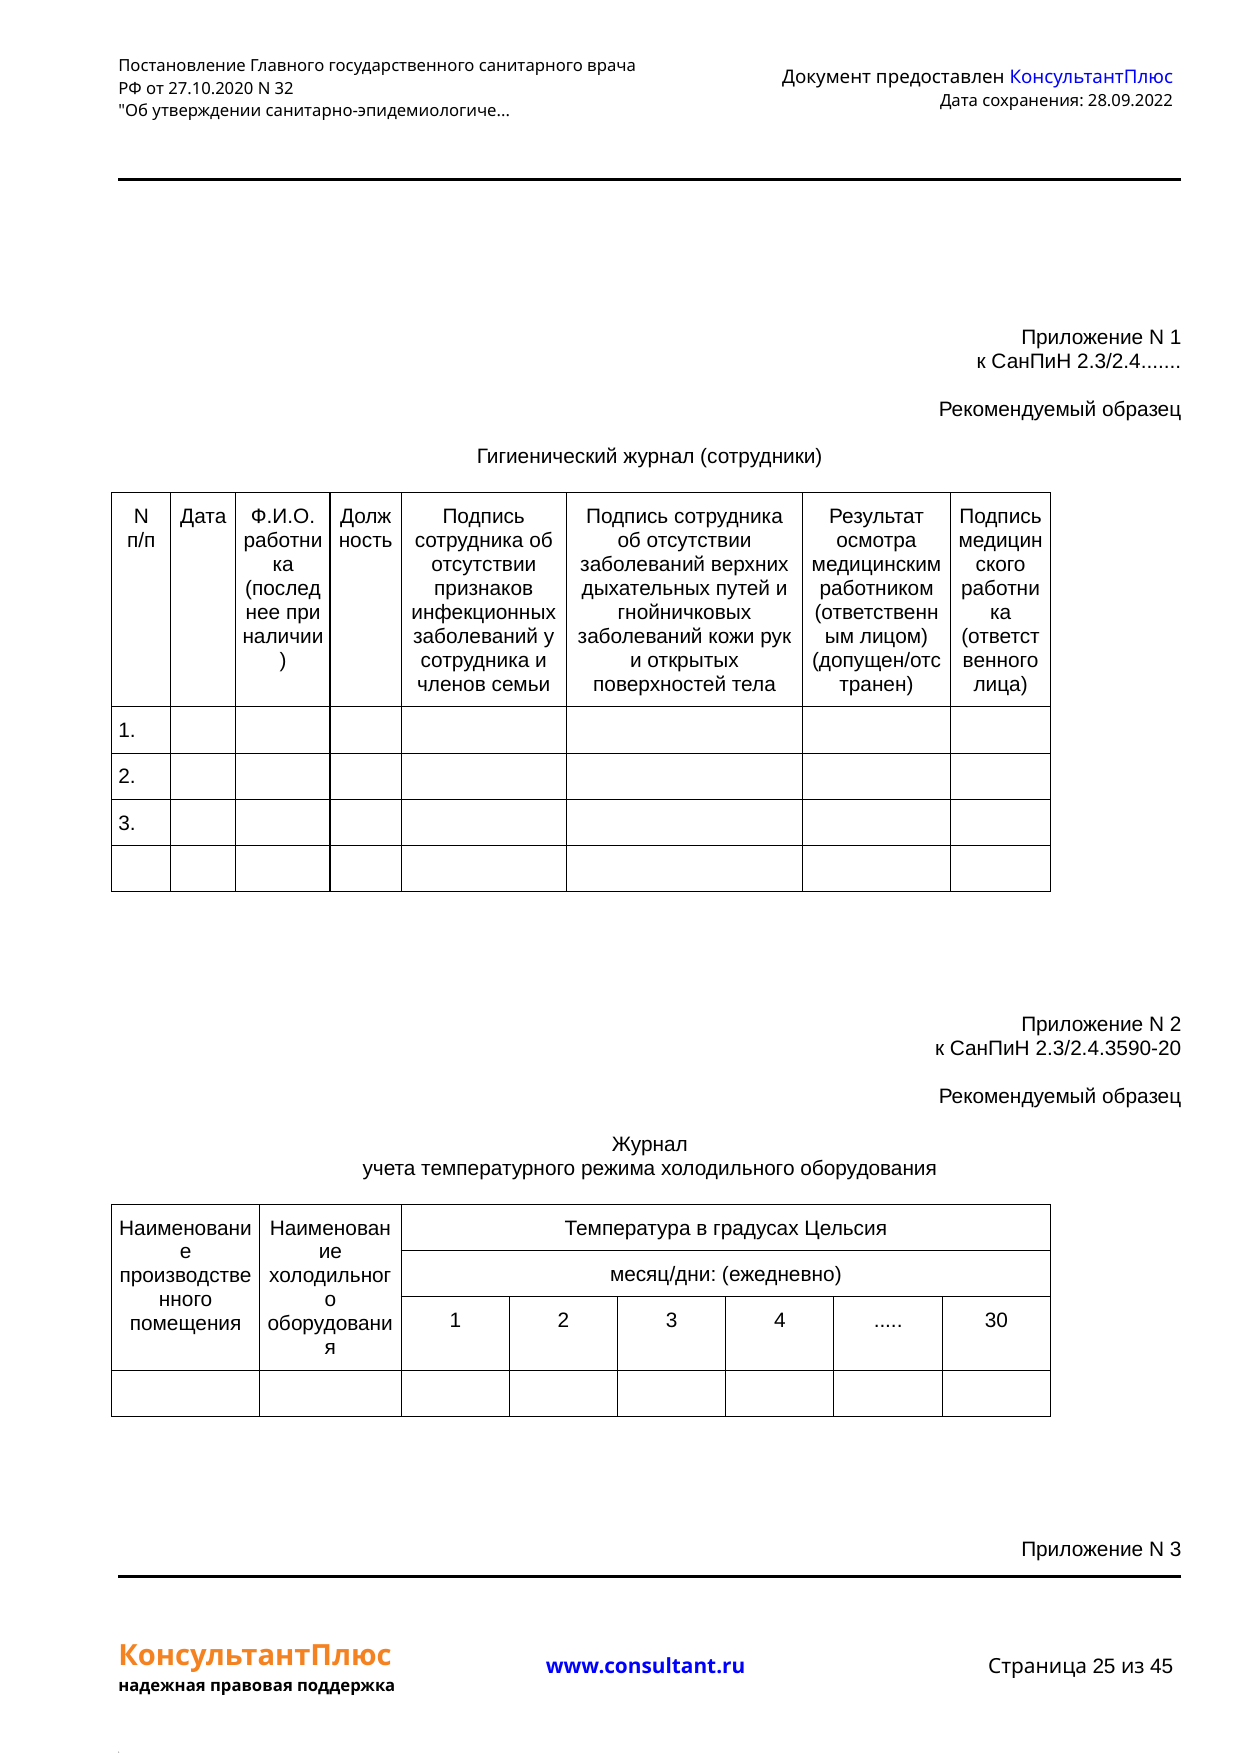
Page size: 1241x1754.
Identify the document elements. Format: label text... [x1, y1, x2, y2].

table_cell [803, 754, 950, 799]
table_cell [834, 1371, 942, 1416]
table_cell 4 [726, 1297, 833, 1370]
table_cell [951, 846, 1050, 891]
table_cell [236, 754, 329, 799]
table_cell [402, 707, 566, 752]
table_cell [567, 707, 802, 752]
table_cell ..... [834, 1297, 942, 1370]
text учета температурного режима холодильного оборудования [118, 1156, 1181, 1180]
table_cell [236, 707, 329, 752]
text Приложение N 1 [118, 324, 1181, 348]
table_cell [171, 754, 235, 799]
table_cell месяц/дни: (ежедневно) [402, 1251, 1050, 1296]
text Рекомендуемый образец [118, 396, 1181, 420]
table_cell [951, 707, 1050, 752]
table_cell [402, 1371, 509, 1416]
table_header Подпись сотрудника об отсутствии заболеваний верхних дыхательных путей и гнойничковых заболеваний кожи рук и открытых поверхностей тела [567, 493, 802, 706]
text Приложение N 2 [118, 1012, 1181, 1036]
table_cell [171, 707, 235, 752]
table_header Должность [331, 493, 401, 706]
text к СанПиН 2.3/2.4.3590-20 [118, 1036, 1181, 1060]
table_cell [331, 707, 401, 752]
table_header Наименование производственного помещения [112, 1205, 259, 1370]
table_cell [726, 1371, 833, 1416]
table_cell [402, 846, 566, 891]
table_cell [803, 800, 950, 845]
table_cell [803, 846, 950, 891]
table_header Наименование холодильного оборудования [260, 1205, 401, 1370]
text Приложение N 3 [118, 1537, 1181, 1561]
text Рекомендуемый образец [118, 1084, 1181, 1108]
table_cell [331, 800, 401, 845]
text к СанПиН 2.3/2.4....... [118, 348, 1181, 372]
table_cell [510, 1371, 617, 1416]
table_header Подпись медицинского работника (ответственного лица) [951, 493, 1050, 706]
table_cell [171, 846, 235, 891]
text Журнал [118, 1132, 1181, 1156]
table_cell [402, 800, 566, 845]
table_header Результат осмотра медицинским работником (ответственным лицом) (допущен/отстранен) [803, 493, 950, 706]
table_cell [331, 754, 401, 799]
text Гигиенический журнал (сотрудники) [118, 444, 1181, 468]
table_cell [112, 846, 170, 891]
table_header Подпись сотрудника об отсутствии признаков инфекционных заболеваний у сотрудника и членов семьи [402, 493, 566, 706]
table_header N п/п [112, 493, 170, 706]
table_cell [260, 1371, 401, 1416]
table_cell [402, 754, 566, 799]
table_cell 2 [510, 1297, 617, 1370]
table_cell [567, 754, 802, 799]
table_cell [803, 707, 950, 752]
table_cell [331, 846, 401, 891]
table_cell [112, 1371, 259, 1416]
table_cell [236, 846, 329, 891]
table_header Температура в градусах Цельсия [402, 1205, 1050, 1250]
table_cell [567, 800, 802, 845]
table_cell [171, 800, 235, 845]
table_cell 30 [943, 1297, 1050, 1370]
table_cell 3. [112, 800, 170, 845]
table_cell [236, 800, 329, 845]
table_header Ф.И.О. работника (последнее при наличии) [236, 493, 329, 706]
table_cell [951, 754, 1050, 799]
table_cell [951, 800, 1050, 845]
table_cell [943, 1371, 1050, 1416]
table_cell 2. [112, 754, 170, 799]
table_cell 1 [402, 1297, 509, 1370]
table_cell [618, 1371, 725, 1416]
table_cell 3 [618, 1297, 725, 1370]
table_cell [567, 846, 802, 891]
table_cell 1. [112, 707, 170, 752]
table_header Дата [171, 493, 235, 706]
